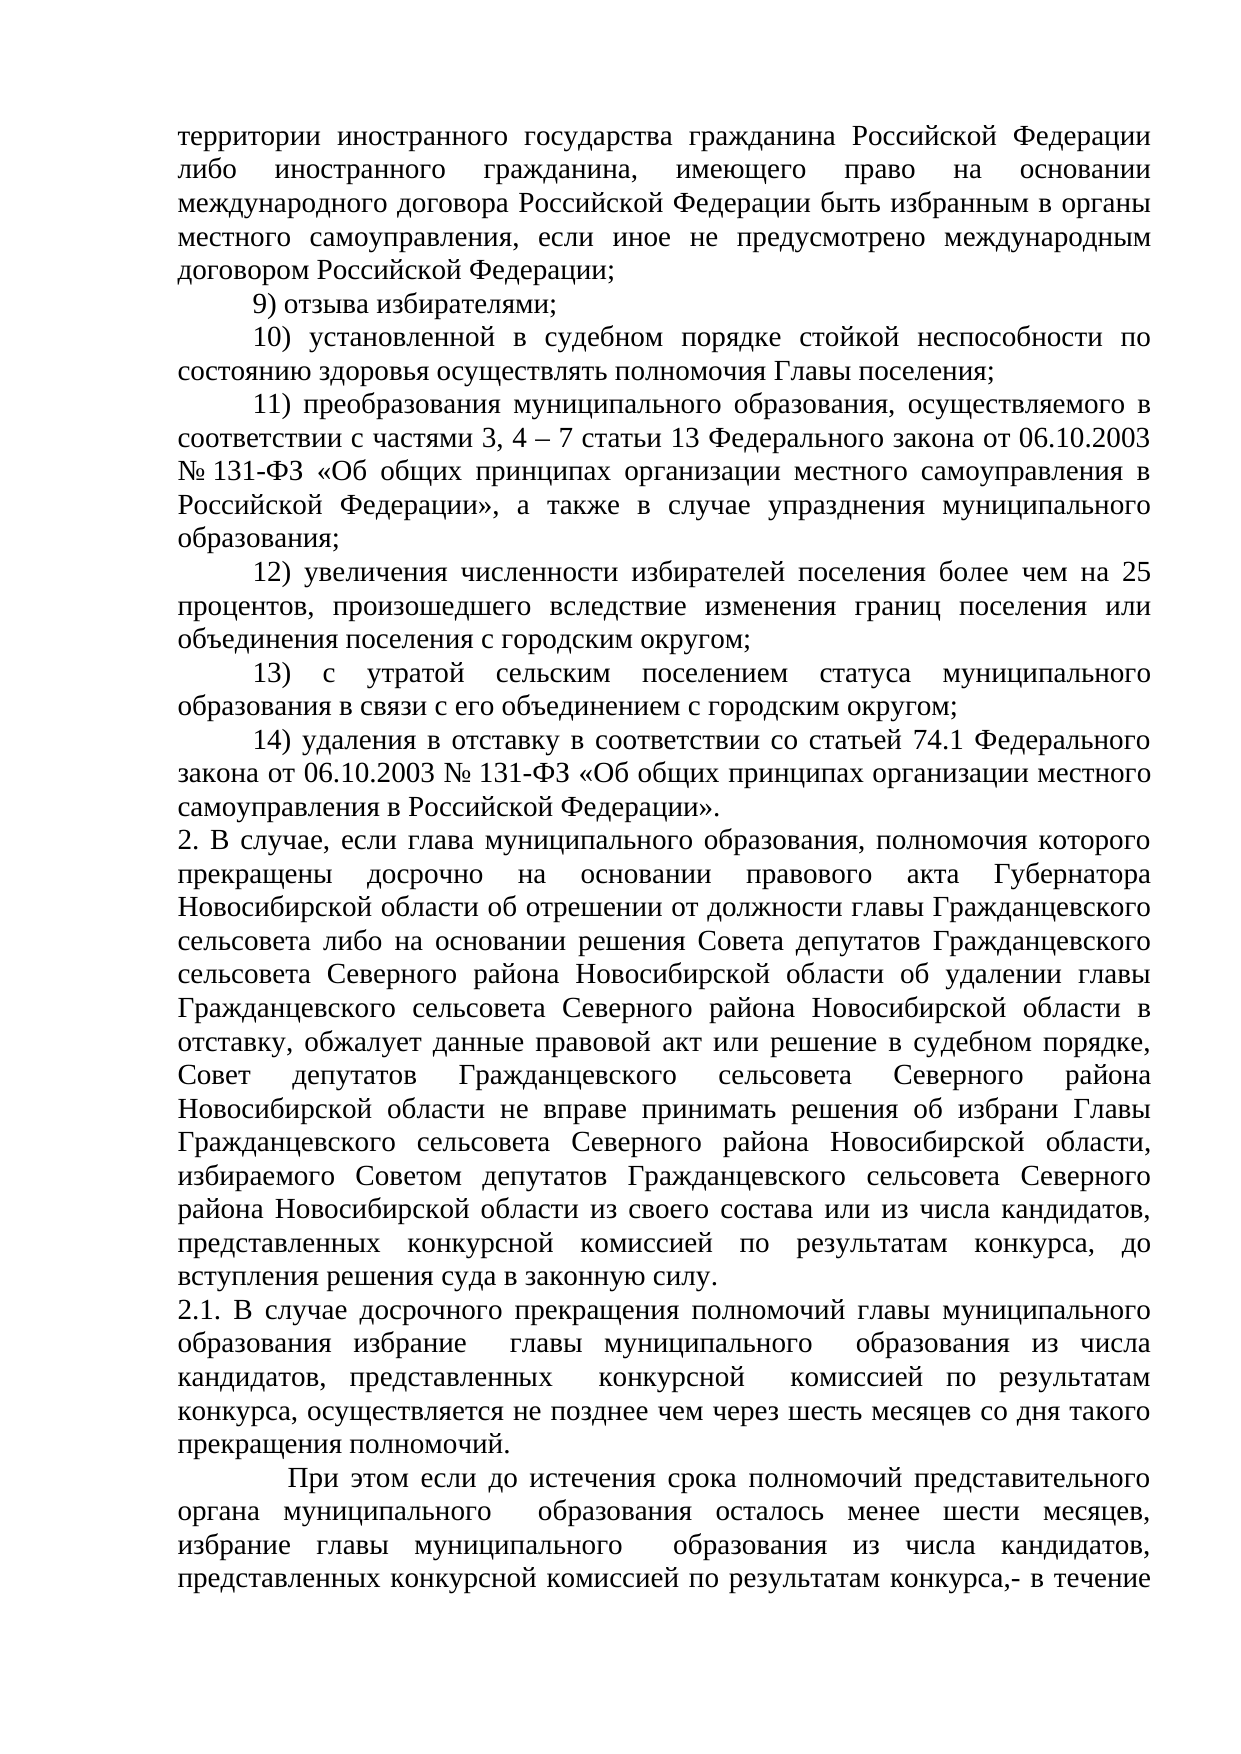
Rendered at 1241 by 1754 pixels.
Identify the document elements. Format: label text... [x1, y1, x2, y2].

text 14) удаления в отставку в соответствии со статьей 74.1 Федерального закона от 06.10.2003 № 131-ФЗ «Об общих принципах организации местного самоуправления в Российской Федерации». [177, 722, 1152, 822]
text 13) с утратой сельским поселением статуса муниципального образования в связи с его объединением с городским округом; [177, 655, 1152, 722]
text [177, 118, 1152, 286]
text 9) отзыва избирателями; [177, 286, 1152, 319]
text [177, 1460, 1152, 1594]
text 11) преобразования муниципального образования, осуществляемого в соответствии с частями 3, 4 – 7 статьи 13 Федерального закона от 06.10.2003 № 131-ФЗ «Об общих принципах организации местного самоуправления в Российской Федерации», а также в случае упразднения муниципального образования; [177, 386, 1152, 554]
text 2. В случае, если глава муниципального образования, полномочия которого прекращены досрочно на основании правового акта Губернатора Новосибирской области об отрешении от должности главы Гражданцевского сельсовета либо на основании решения Совета депутатов Гражданцевского сельсовета Северного района Новосибирской области об удалении главы Гражданцевского сельсовета Северного района Новосибирской области в отставку, обжалует данные правовой акт или решение в судебном порядке, Совет депутатов Гражданцевского сельсовета Северного района Новосибирской области не вправе принимать решения об избрани Главы Гражданцевского сельсовета Северного района Новосибирской области, избираемого Советом депутатов Гражданцевского сельсовета Северного района Новосибирской области из своего состава или из числа кандидатов, представленных конкурсной комиссией по результатам конкурса, до вступления решения суда в законную силу. [177, 822, 1152, 1292]
text 2.1. В случае досрочного прекращения полномочий главы муниципального образования избрание главы муниципального образования из числа кандидатов, представленных конкурсной комиссией по результатам конкурса, осуществляется не позднее чем через шесть месяцев со дня такого прекращения полномочий. [177, 1292, 1152, 1460]
text 10) установленной в судебном порядке стойкой неспособности по состоянию здоровья осуществлять полномочия Главы поселения; [177, 319, 1152, 386]
text 12) увеличения численности избирателей поселения более чем на 25 процентов, произошедшего вследствие изменения границ поселения или объединения поселения с городским округом; [177, 554, 1152, 655]
